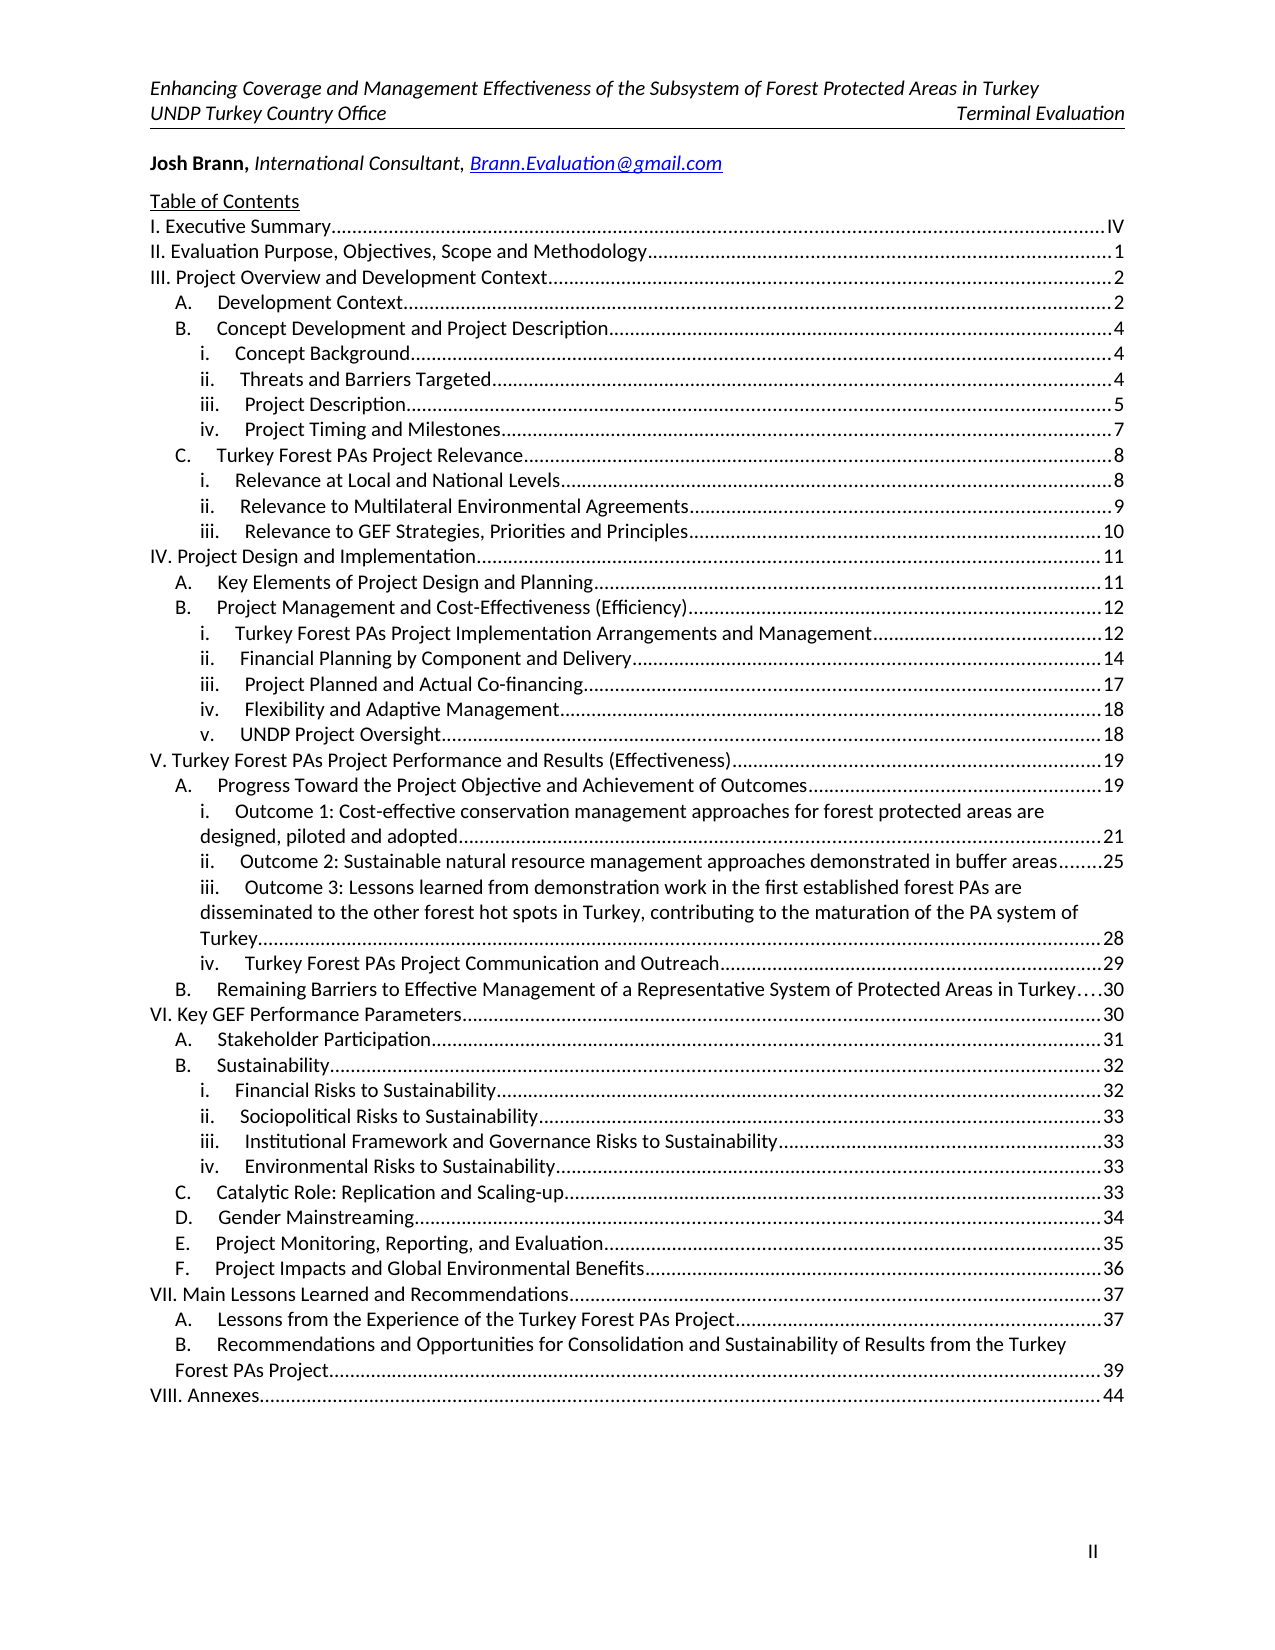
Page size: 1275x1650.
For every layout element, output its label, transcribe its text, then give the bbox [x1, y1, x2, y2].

text B. Remaining Barriers to Effective Management of a Representative System of Protected Areas in Turkey 30 [175, 976, 1125, 1001]
text Table of Contents [150, 188, 1125, 213]
text Josh Brann, International Consultant, Brann.Evaluation@gmail.com [150, 150, 1125, 175]
text C. Catalytic Role: Replication and Scaling-up 33 [175, 1179, 1125, 1204]
text ii. Financial Planning by Component and Delivery 14 [200, 645, 1125, 671]
text A. Lessons from the Experience of the Turkey Forest PAs Project 37 [175, 1306, 1125, 1332]
text i. Relevance at Local and National Levels 8 [200, 467, 1125, 493]
text E. Project Monitoring, Reporting, and Evaluation 35 [175, 1230, 1125, 1255]
text v. UNDP Project Oversight 18 [200, 722, 1125, 747]
text C. Turkey Forest PAs Project Relevance 8 [175, 442, 1125, 467]
text VII. Main Lessons Learned and Recommendations 37 [150, 1281, 1125, 1306]
text III. Project Overview and Development Context 2 [150, 264, 1125, 289]
text i. Concept Background 4 [200, 340, 1125, 366]
text VIII. Annexes 44 [150, 1382, 1125, 1408]
text A. Development Context 2 [175, 289, 1125, 315]
text iv. Project Timing and Milestones 7 [200, 417, 1125, 442]
text B. Sustainability 32 [175, 1052, 1125, 1077]
text D. Gender Mainstreaming 34 [175, 1204, 1125, 1230]
text F. Project Impacts and Global Environmental Benefits 36 [175, 1255, 1125, 1281]
text VI. Key GEF Performance Parameters 30 [150, 1001, 1125, 1027]
text iv. Turkey Forest PAs Project Communication and Outreach 29 [200, 950, 1125, 976]
text ii. Threats and Barriers Targeted 4 [200, 366, 1125, 391]
text V. Turkey Forest PAs Project Performance and Results (Effectiveness) 19 [150, 747, 1125, 772]
text B. Recommendations and Opportunities for Consolidation and Sustainability of Results from the Turkey Forest PAs Project 39 [175, 1332, 1125, 1382]
text iii. Outcome 3: Lessons learned from demonstration work in the first established forest PAs are disseminated to the other forest hot spots in Turkey, contributing to the maturation of the PA system of Turkey 28 [200, 874, 1125, 950]
text iv. Flexibility and Adaptive Management 18 [200, 696, 1125, 722]
text B. Concept Development and Project Description 4 [175, 315, 1125, 340]
text ii. Outcome 2: Sustainable natural resource management approaches demonstrated in buffer areas 25 [200, 849, 1125, 874]
text iii. Institutional Framework and Governance Risks to Sustainability 33 [200, 1128, 1125, 1154]
text II. Evaluation Purpose, Objectives, Scope and Methodology 1 [150, 239, 1125, 264]
text i. Financial Risks to Sustainability 32 [200, 1077, 1125, 1103]
text IV. Project Design and Implementation 11 [150, 544, 1125, 569]
text A. Progress Toward the Project Objective and Achievement of Outcomes 19 [175, 772, 1125, 798]
text ii. Relevance to Multilateral Environmental Agreements 9 [200, 493, 1125, 518]
text A. Stakeholder Participation 31 [175, 1027, 1125, 1052]
text i. Turkey Forest PAs Project Implementation Arrangements and Management 12 [200, 620, 1125, 645]
text I. Executive Summary IV [150, 213, 1125, 239]
text iii. Project Description 5 [200, 391, 1125, 417]
text A. Key Elements of Project Design and Planning 11 [175, 569, 1125, 594]
text iv. Environmental Risks to Sustainability 33 [200, 1154, 1125, 1179]
text iii. Project Planned and Actual Co-financing 17 [200, 671, 1125, 696]
text B. Project Management and Cost-Effectiveness (Efficiency) 12 [175, 594, 1125, 620]
text ii. Sociopolitical Risks to Sustainability 33 [200, 1103, 1125, 1128]
text iii. Relevance to GEF Strategies, Priorities and Principles 10 [200, 518, 1125, 544]
text i. Outcome 1: Cost-effective conservation management approaches for forest protected areas are designed, piloted and adopted 21 [200, 798, 1125, 849]
